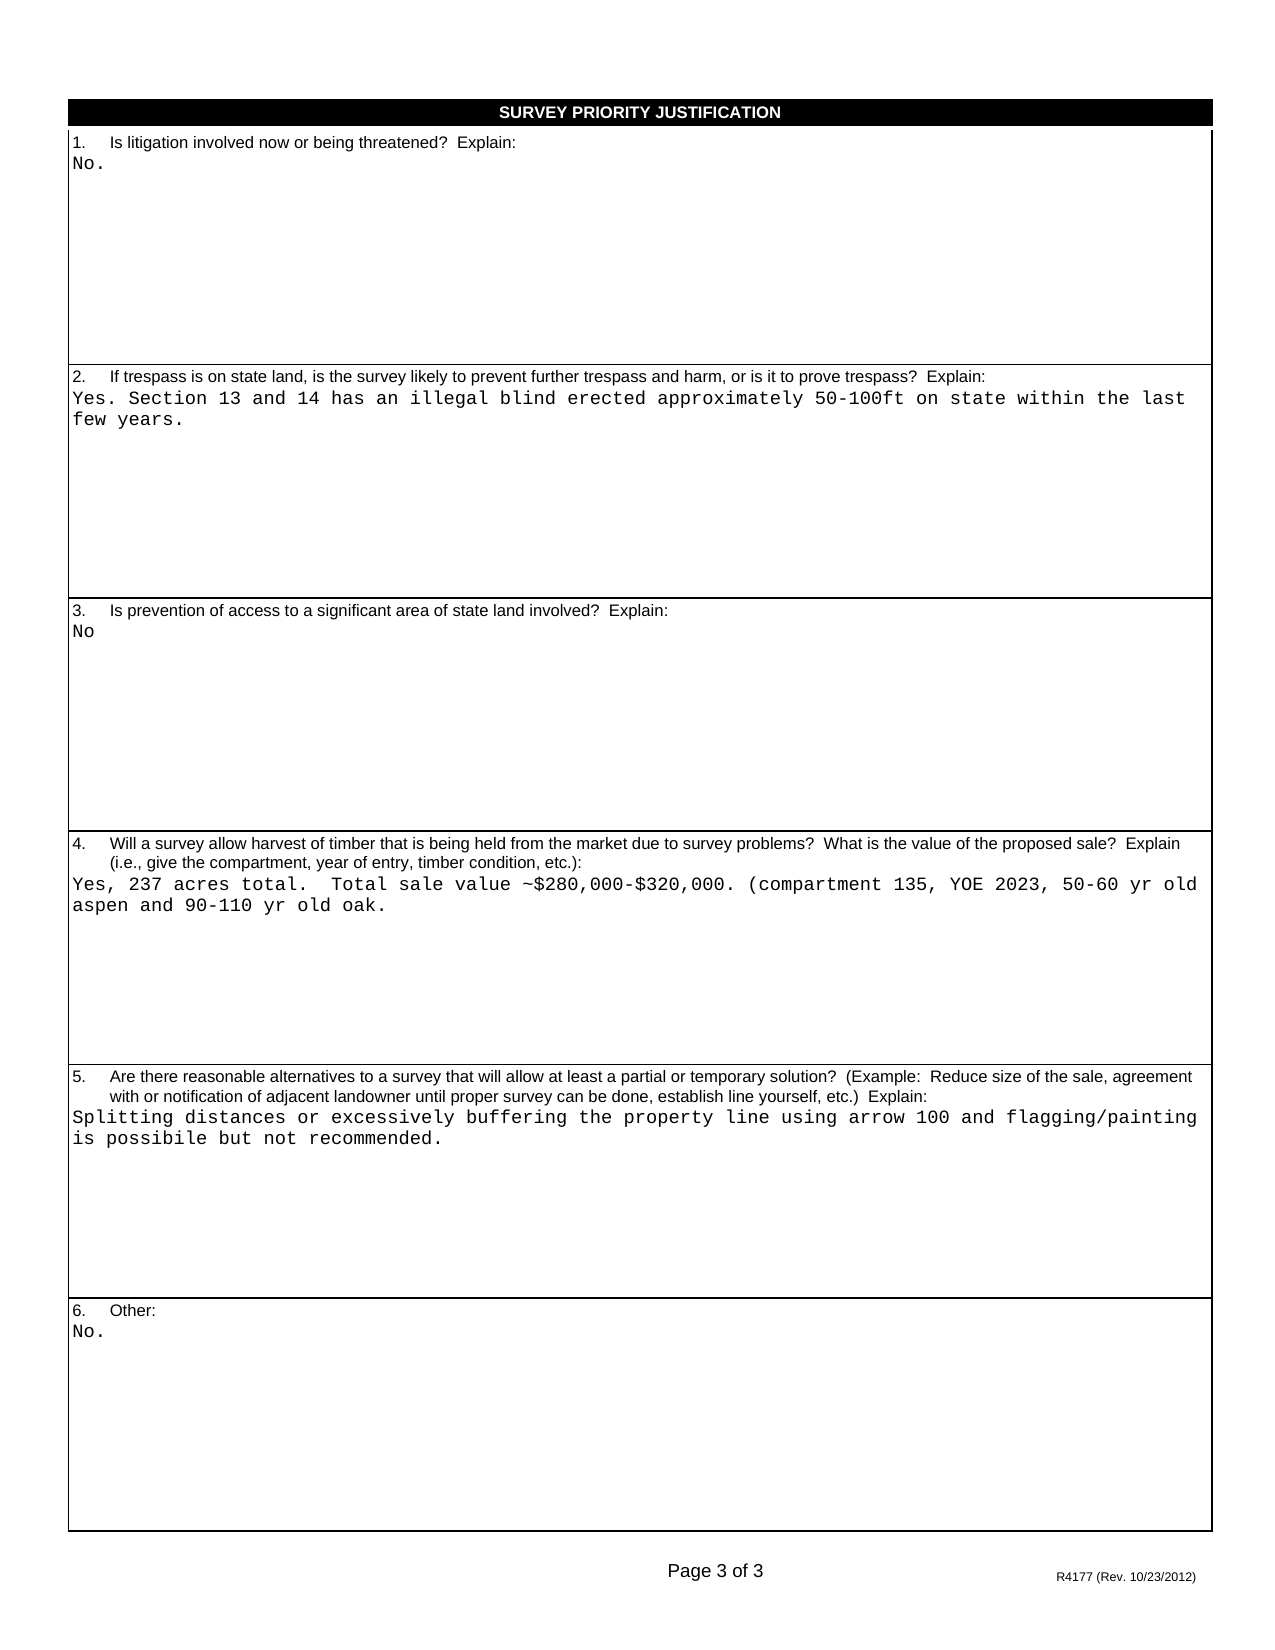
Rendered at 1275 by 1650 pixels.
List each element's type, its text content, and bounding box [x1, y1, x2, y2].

table_cell Will a survey allow harvest of timber that is being held from the market due to survey problems? What is the value of the proposed sale? Explain (i.e., give the compartment, year of entry, timber condition, etc.): Yes, 237 acres total. Total sale value ~$280,000-$320,000. (compartment 135, YOE 2023, 50-60 yr old aspen and 90-110 yr old oak. [69, 832, 1211, 1064]
table_header SURVEY PRIORITY JUSTIFICATION [69, 101, 1211, 124]
table_cell Is prevention of access to a significant area of state land involved? Explain: No [69, 599, 1211, 830]
table_cell Other: No. [69, 1299, 1211, 1530]
table_header Is litigation involved now or being threatened? Explain: No. [69, 130, 1211, 364]
table_cell If trespass is on state land, is the survey likely to prevent further trespass and harm, or is it to prove trespass? Explain: Yes. Section 13 and 14 has an illegal blind erected approximately 50-100ft on state within the last few years. [69, 365, 1211, 597]
table_cell Are there reasonable alternatives to a survey that will allow at least a partial or temporary solution? (Example: Reduce size of the sale, agreement with or notification of adjacent landowner until proper survey can be done, establish line yourself, etc.) Explain: Splitting distances or excessively buffering the property line using arrow 100 and flagging/painting is possibile but not recommended. [69, 1065, 1211, 1297]
